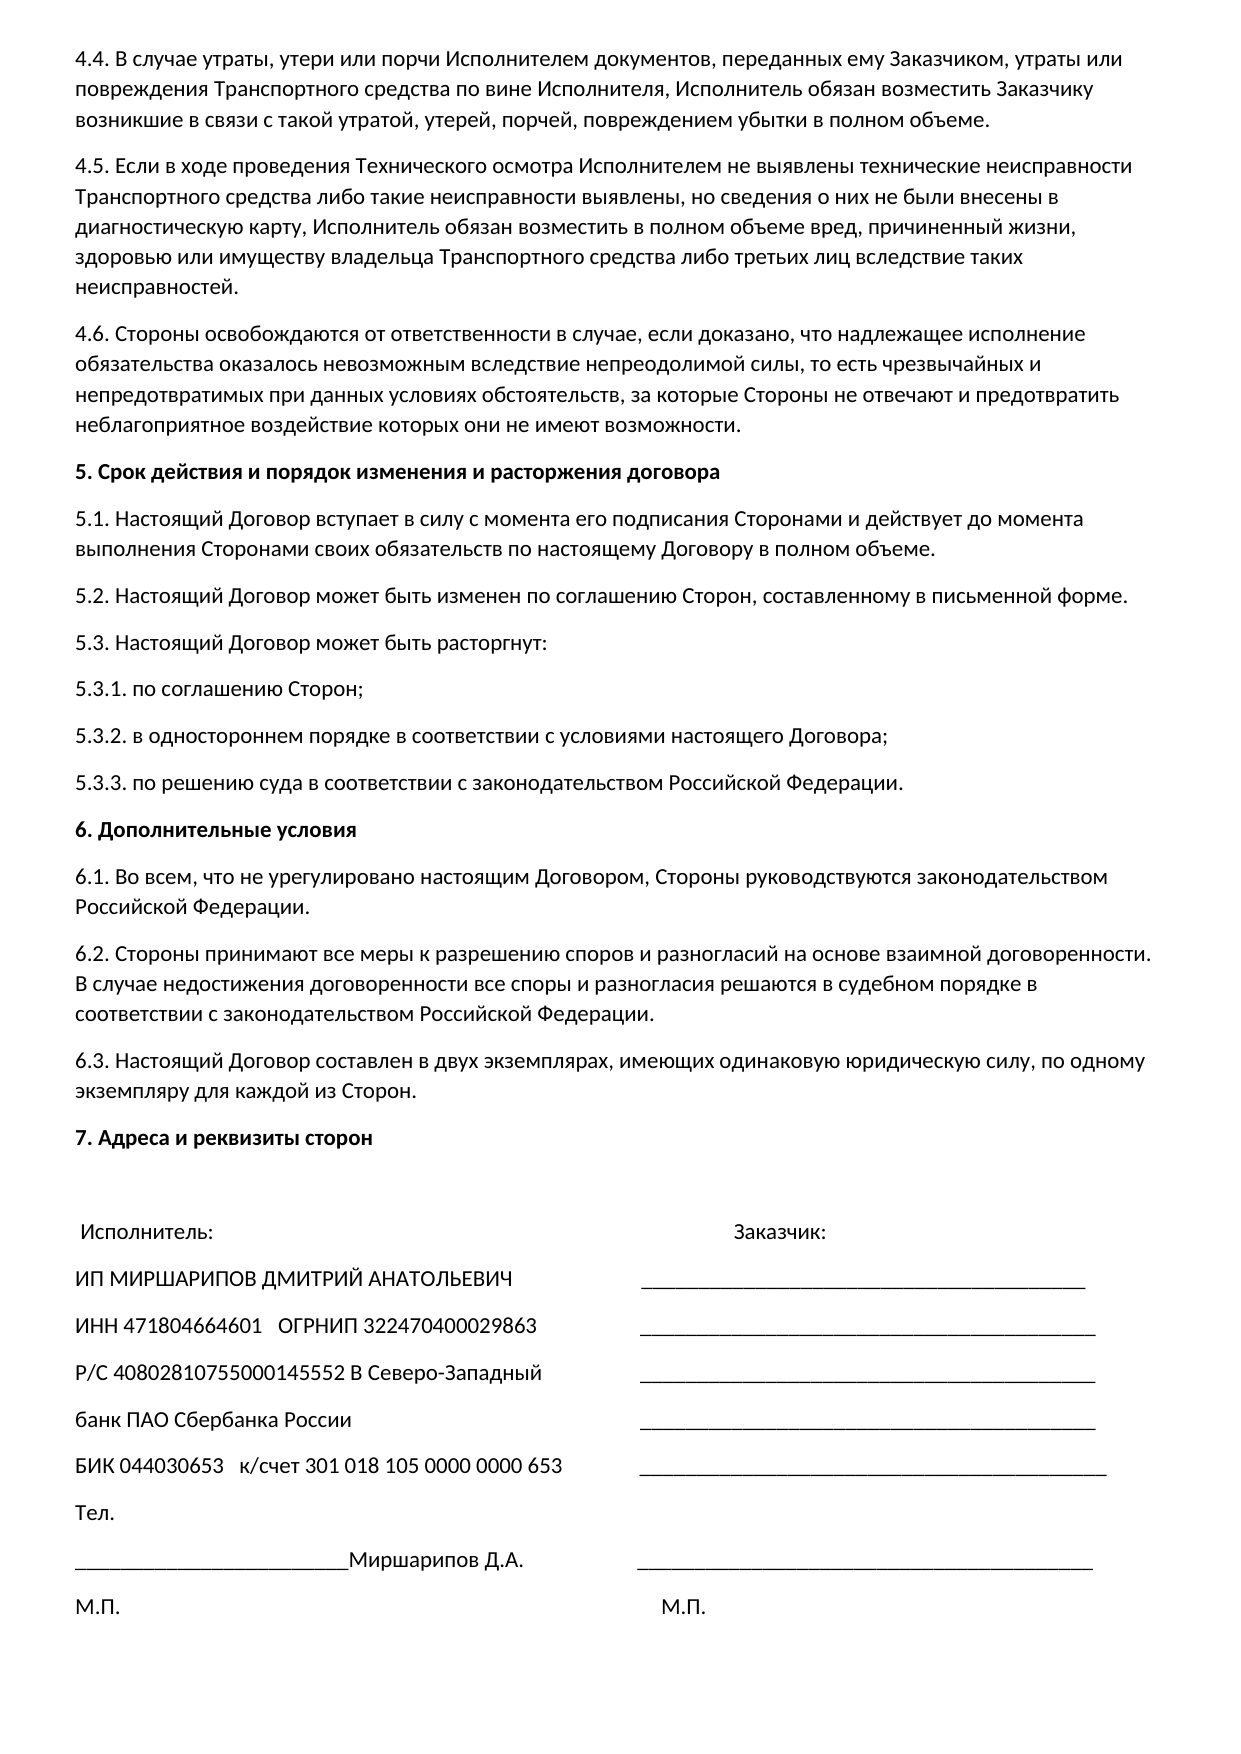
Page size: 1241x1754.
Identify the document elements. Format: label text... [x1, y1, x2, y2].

text 6.3. Настоящий Договор составлен в двух экземплярах, имеющих одинаковую юридическую силу, по одному экземпляру для каждой из Сторон. [75, 1046, 1165, 1105]
text 6.1. Во всем, что не урегулировано настоящим Договором, Стороны руководствуются законодательством Российской Федерации. [75, 862, 1165, 920]
text М.П. М.П. [75, 1592, 1165, 1620]
text 5.3.3. по решению суда в соответствии с законодательством Российской Федерации. [75, 768, 1165, 796]
text БИК 044030653 к/счет 301 018 105 0000 0000 653 _________________________________________ [75, 1452, 1165, 1480]
text 4.6. Стороны освобождаются от ответственности в случае, если доказано, что надлежащее исполнение обязательства оказалось невозможным вследствие непреодолимой силы, то есть чрезвычайных и непредотвратимых при данных условиях обстоятельств, за которые Стороны не отвечают и предотвратить неблагоприятное воздействие которых они не имеют возможности. [75, 319, 1165, 438]
text ИНН 471804664601 ОГРНИП 322470400029863 ________________________________________ [75, 1311, 1165, 1339]
text 6. Дополнительные условия [75, 815, 1165, 843]
text 5.2. Настоящий Договор может быть изменен по соглашению Сторон, составленному в письменной форме. [75, 581, 1165, 609]
text 5. Срок действия и порядок изменения и расторжения договора [75, 457, 1165, 485]
text 4.5. Если в ходе проведения Технического осмотра Исполнителем не выявлены технические неисправности Транспортного средства либо такие неисправности выявлены, но сведения о них не были внесены в диагностическую карту, Исполнитель обязан возместить в полном объеме вред, причиненный жизни, здоровью или имуществу владельца Транспортного средства либо третьих лиц вследствие таких неисправностей. [75, 152, 1165, 301]
text банк ПАО Сбербанка России ________________________________________ [75, 1405, 1165, 1433]
text Р/С 40802810755000145552 В Северо-Западный ________________________________________ [75, 1358, 1165, 1386]
text 5.3. Настоящий Договор может быть расторгнут: [75, 628, 1165, 656]
text 5.1. Настоящий Договор вступает в силу с момента его подписания Сторонами и действует до момента выполнения Сторонами своих обязательств по настоящему Договору в полном объеме. [75, 504, 1165, 562]
text 7. Адреса и реквизиты сторон [75, 1123, 1165, 1152]
text 5.3.2. в одностороннем порядке в соответствии с условиями настоящего Договора; [75, 721, 1165, 749]
text Тел. [75, 1498, 1165, 1527]
text Исполнитель: Заказчик: [75, 1217, 1165, 1245]
text 5.3.1. по соглашению Сторон; [75, 674, 1165, 703]
text ИП МИРШАРИПОВ ДМИТРИЙ АНАТОЛЬЕВИЧ _______________________________________ [75, 1264, 1165, 1292]
text ________________________Миршарипов Д.А. ________________________________________ [75, 1545, 1165, 1573]
text 6.2. Стороны принимают все меры к разрешению споров и разногласий на основе взаимной договоренности. В случае недостижения договоренности все споры и разногласия решаются в судебном порядке в соответствии с законодательством Российской Федерации. [75, 939, 1165, 1028]
text 4.4. В случае утраты, утери или порчи Исполнителем документов, переданных ему Заказчиком, утраты или повреждения Транспортного средства по вине Исполнителя, Исполнитель обязан возместить Заказчику возникшие в связи с такой утратой, утерей, порчей, повреждением убытки в полном объеме. [75, 44, 1165, 133]
